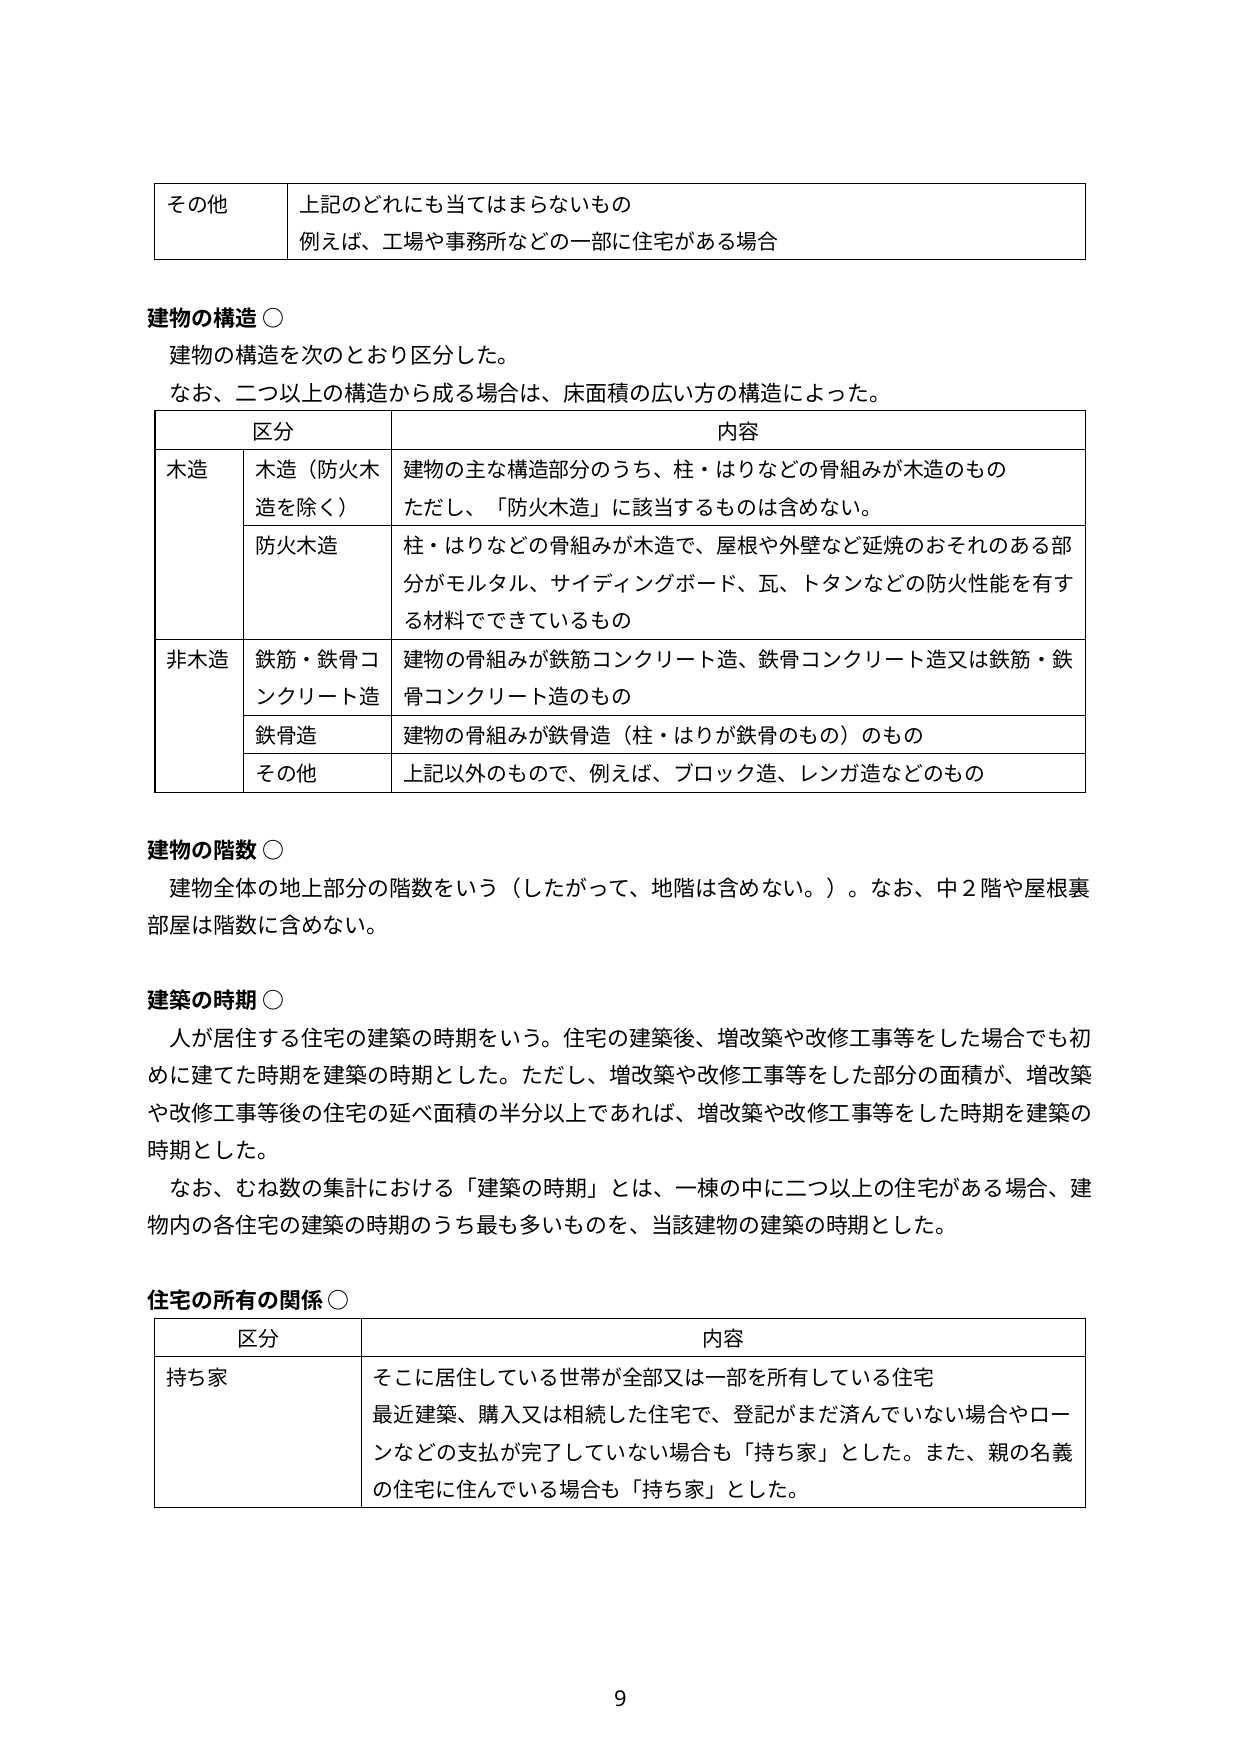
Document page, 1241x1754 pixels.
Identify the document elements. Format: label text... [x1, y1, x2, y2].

table_cell その他 [244, 754, 391, 792]
table_cell 持ち家 [155, 1357, 361, 1507]
table_cell 柱・はりなどの骨組みが木造で、屋根や外壁など延焼のおそれのある部分がモルタル、サイディングボード、瓦、トタンなどの防火性能を有する材料でできているもの [392, 526, 1085, 638]
table_header 内容 [362, 1319, 1085, 1356]
table_cell 建物の骨組みが鉄骨造（柱・はりが鉄骨のもの）のもの [392, 716, 1085, 753]
table_cell 上記のどれにも当てはまらないもの 例えば、工場や事務所などの一部に住宅がある場合 [288, 184, 1085, 259]
table_cell 非木造 [156, 640, 243, 792]
text 建物の階数 ○ [148, 830, 1092, 868]
table_cell 鉄骨造 [244, 716, 391, 753]
table_cell 木造 [156, 450, 243, 638]
text 建物全体の地上部分の階数をいう（したがって、地階は含めない。）。なお、中２階や屋根裏部屋は階数に含めない。 [148, 868, 1092, 943]
table_cell 防火木造 [244, 526, 391, 638]
table_header 内容 [392, 411, 1085, 449]
table_cell そこに居住している世帯が全部又は一部を所有している住宅 最近建築、購入又は相続した住宅で、登記がまだ済んでいない場合やローンなどの支払が完了していない場合も「持ち家」とした。また、親の名義の住宅に住んでいる場合も「持ち家」とした。 [362, 1357, 1085, 1507]
text 人が居住する住宅の建築の時期をいう。住宅の建築後、増改築や改修工事等をした場合でも初めに建てた時期を建築の時期とした。ただし、増改築や改修工事等をした部分の面積が、増改築や改修工事等後の住宅の延べ面積の半分以上であれば、増改築や改修工事等をした時期を建築の時期とした。 [148, 1018, 1092, 1168]
text 住宅の所有の関係 ○ [148, 1280, 1092, 1318]
table_header 区分 [156, 411, 391, 449]
table_cell 上記以外のもので、例えば、ブロック造、レンガ造などのもの [392, 754, 1085, 792]
table_header 区分 [155, 1319, 361, 1356]
table_cell 建物の骨組みが鉄筋コンクリート造、鉄骨コンクリート造又は鉄筋・鉄骨コンクリート造のもの [392, 640, 1085, 714]
text なお、むね数の集計における「建築の時期」とは、一棟の中に二つ以上の住宅がある場合、建物内の各住宅の建築の時期のうち最も多いものを、当該建物の建築の時期とした。 [148, 1168, 1092, 1243]
table_cell 建物の主な構造部分のうち、柱・はりなどの骨組みが木造のもの ただし、「防火木造」に該当するものは含めない。 [392, 450, 1085, 525]
text 建物の構造を次のとおり区分した。 [148, 335, 1092, 373]
text なお、二つ以上の構造から成る場合は、床面積の広い方の構造によった。 [148, 373, 1092, 410]
table_cell 木造（防火木 造を除く） [244, 450, 391, 525]
table_cell その他 [155, 184, 287, 259]
table_cell 鉄筋・鉄骨コ ンクリート造 [244, 640, 391, 714]
text 建物の構造 ○ [148, 298, 1092, 335]
text 建築の時期 ○ [148, 980, 1092, 1018]
